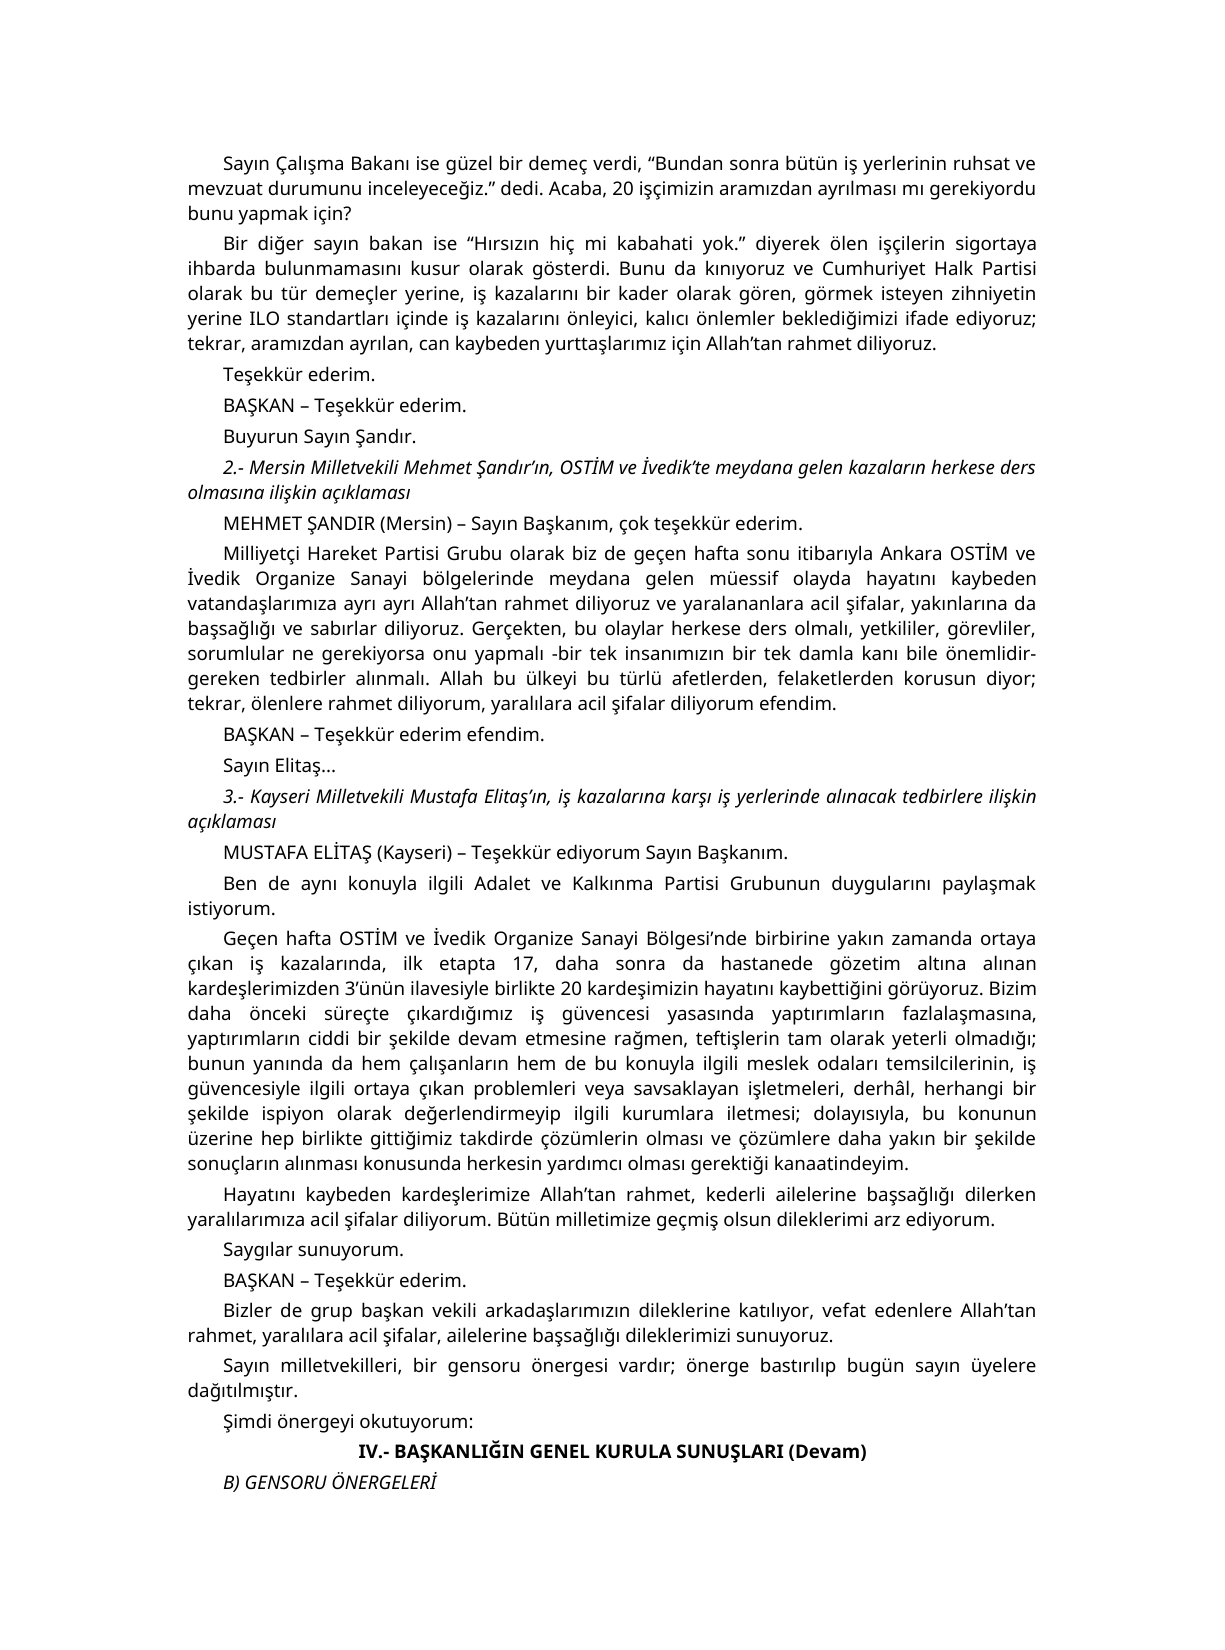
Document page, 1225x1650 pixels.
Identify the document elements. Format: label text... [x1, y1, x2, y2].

text BAŞKAN – Teşekkür ederim. [187, 392, 1037, 417]
text BAŞKAN – Teşekkür ederim efendim. [187, 722, 1037, 747]
text Milliyetçi Hareket Partisi Grubu olarak biz de geçen hafta sonu itibarıyla Ankara OSTİM ve İvedik Organize Sanayi bölgelerinde meydana gelen müessif olayda hayatını kaybeden vatandaşlarımıza ayrı ayrı Allah’tan rahmet diliyoruz ve yaralananlara acil şifalar, yakınlarına da başsağlığı ve sabırlar diliyoruz. Gerçekten, bu olaylar herkese ders olmalı, yetkililer, görevliler, sorumlular ne gerekiyorsa onu yapmalı -bir tek insanımızın bir tek damla kanı bile önemlidir- gereken tedbirler alınmalı. Allah bu ülkeyi bu türlü afetlerden, felaketlerden korusun diyor; tekrar, ölenlere rahmet diliyorum, yaralılara acil şifalar diliyorum efendim. [187, 541, 1037, 716]
text BAŞKAN – Teşekkür ederim. [187, 1267, 1037, 1292]
text Bizler de grup başkan vekili arkadaşlarımızın dileklerine katılıyor, vefat edenlere Allah’tan rahmet, yaralılara acil şifalar, ailelerine başsağlığı dileklerimizi sunuyoruz. [187, 1298, 1037, 1347]
text Teşekkür ederim. [187, 362, 1037, 387]
text Geçen hafta OSTİM ve İvedik Organize Sanayi Bölgesi’nde birbirine yakın zamanda ortaya çıkan iş kazalarında, ilk etapta 17, daha sonra da hastanede gözetim altına alınan kardeşlerimizden 3’ünün ilavesiyle birlikte 20 kardeşimizin hayatını kaybettiğini görüyoruz. Bizim daha önceki süreçte çıkardığımız iş güvencesi yasasında yaptırımların fazlalaşmasına, yaptırımların ciddi bir şekilde devam etmesine rağmen, teftişlerin tam olarak yeterli olmadığı; bunun yanında da hem çalışanların hem de bu konuyla ilgili meslek odaları temsilcilerinin, iş güvencesiyle ilgili ortaya çıkan problemleri veya savsaklayan işletmeleri, derhâl, herhangi bir şekilde ispiyon olarak değerlendirmeyip ilgili kurumlara iletmesi; dolayısıyla, bu konunun üzerine hep birlikte gittiğimiz takdirde çözümlerin olması ve çözümlere daha yakın bir şekilde sonuçların alınması konusunda herkesin yardımcı olması gerektiği kanaatindeyim. [187, 926, 1037, 1176]
text Şimdi önergeyi okutuyorum: [187, 1408, 1037, 1433]
text Ben de aynı konuyla ilgili Adalet ve Kalkınma Partisi Grubunun duygularını paylaşmak istiyorum. [187, 870, 1037, 920]
text Sayın Elitaş... [187, 752, 1037, 777]
text Buyurun Sayın Şandır. [187, 423, 1037, 448]
text Saygılar sunuyorum. [187, 1237, 1037, 1262]
text 2.- Mersin Milletvekili Mehmet Şandır’ın, OSTİM ve İvedik’te meydana gelen kazaların herkese ders olmasına ilişkin açıklaması [187, 454, 1037, 504]
text Sayın milletvekilleri, bir gensoru önergesi vardır; önerge bastırılıp bugün sayın üyelere dağıtılmıştır. [187, 1353, 1037, 1402]
text Sayın Çalışma Bakanı ise güzel bir demeç verdi, “Bundan sonra bütün iş yerlerinin ruhsat ve mevzuat durumunu inceleyeceğiz.” dedi. Acaba, 20 işçimizin aramızdan ayrılması mı gerekiyordu bunu yapmak için? [187, 150, 1037, 225]
text B) Gensoru Önergeleri [187, 1469, 1037, 1494]
text IV.- BAŞKANLIĞIN GENEL KURULA SUNUŞLARI (Devam) [187, 1439, 1037, 1463]
text MEHMET ŞANDIR (Mersin) – Sayın Başkanım, çok teşekkür ederim. [187, 510, 1037, 535]
text 3.- Kayseri Milletvekili Mustafa Elitaş’ın, iş kazalarına karşı iş yerlerinde alınacak tedbirlere ilişkin açıklaması [187, 783, 1037, 833]
text Hayatını kaybeden kardeşlerimize Allah’tan rahmet, kederli ailelerine başsağlığı dilerken yaralılarımıza acil şifalar diliyorum. Bütün milletimize geçmiş olsun dileklerimi arz ediyorum. [187, 1182, 1037, 1231]
text Bir diğer sayın bakan ise “Hırsızın hiç mi kabahati yok.” diyerek ölen işçilerin sigortaya ihbarda bulunmamasını kusur olarak gösterdi. Bunu da kınıyoruz ve Cumhuriyet Halk Partisi olarak bu tür demeçler yerine, iş kazalarını bir kader olarak gören, görmek isteyen zihniyetin yerine ILO standartları içinde iş kazalarını önleyici, kalıcı önlemler beklediğimizi ifade ediyoruz; tekrar, aramızdan ayrılan, can kaybeden yurttaşlarımız için Allah’tan rahmet diliyoruz. [187, 231, 1037, 356]
text MUSTAFA ELİTAŞ (Kayseri) – Teşekkür ediyorum Sayın Başkanım. [187, 839, 1037, 864]
